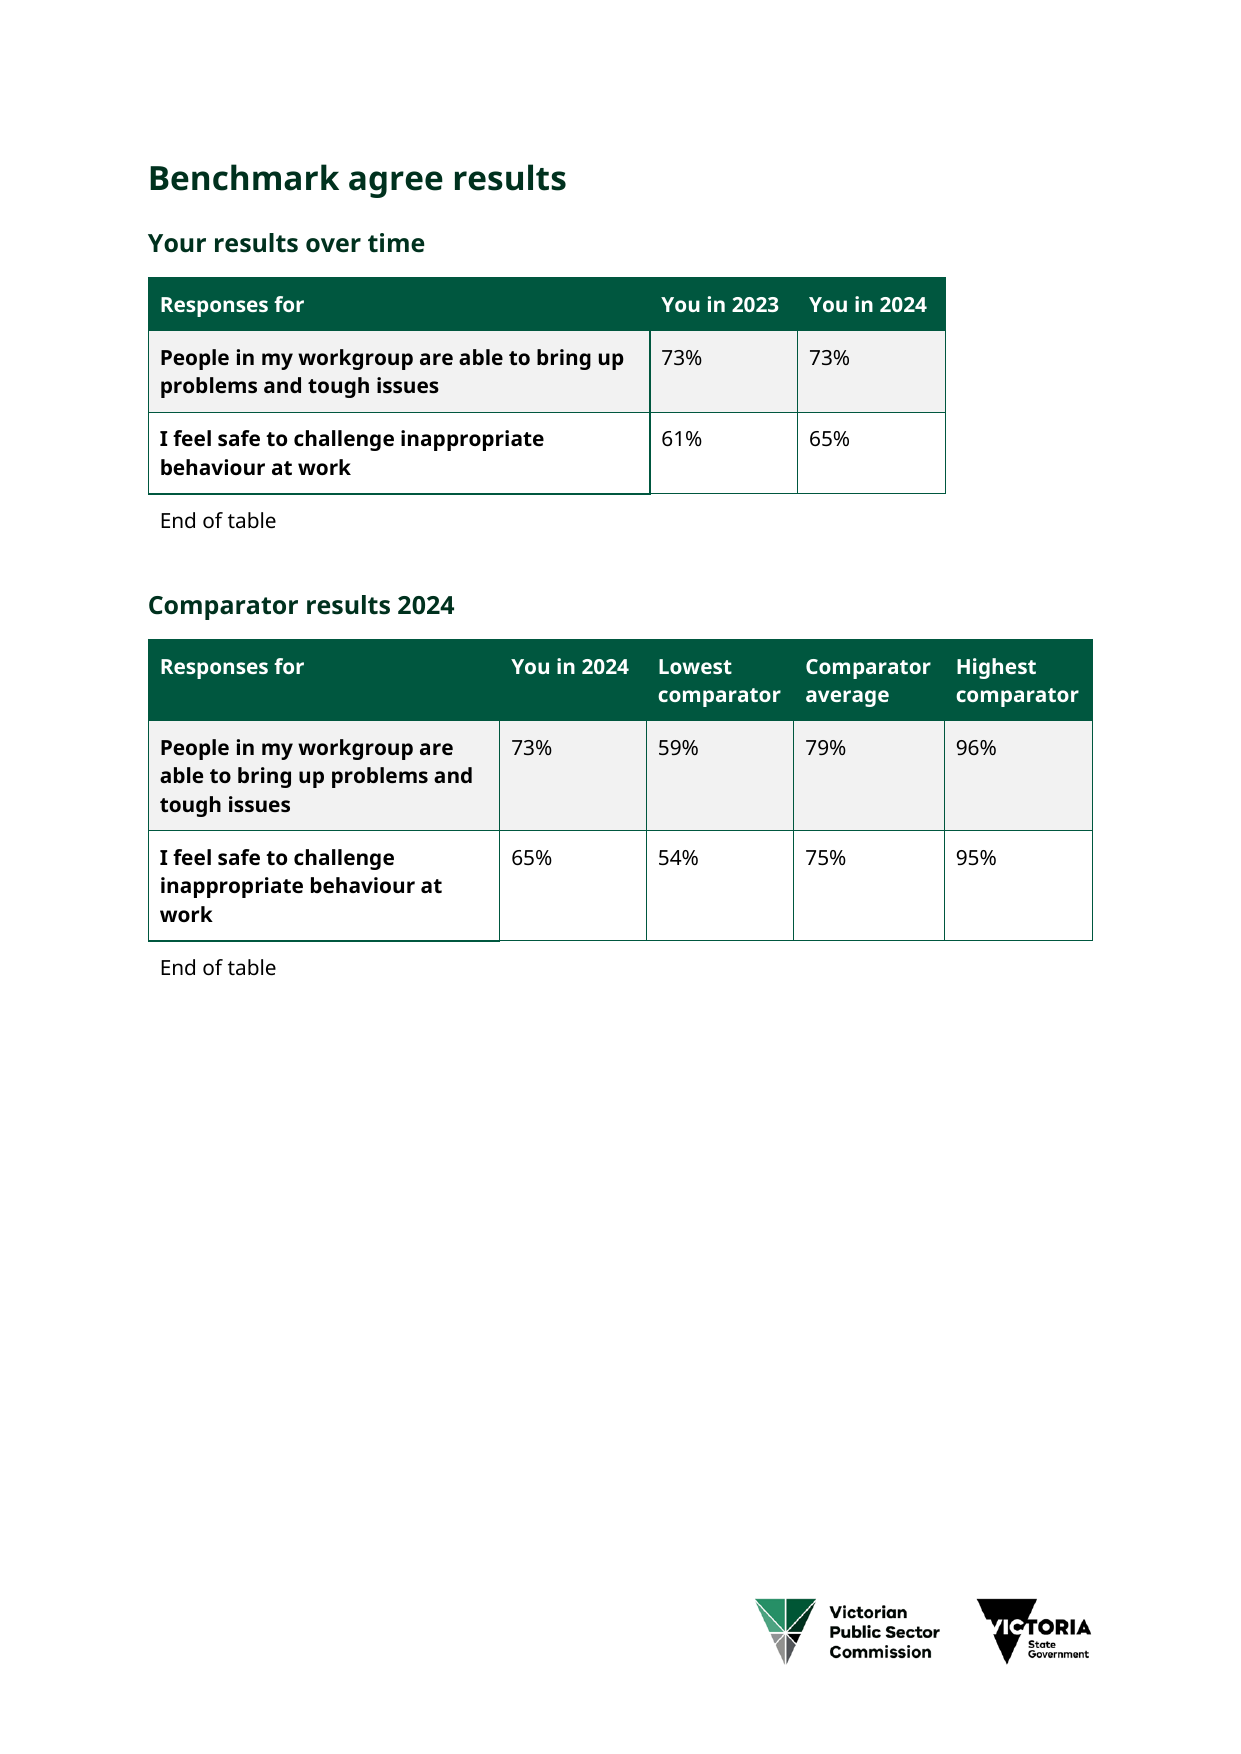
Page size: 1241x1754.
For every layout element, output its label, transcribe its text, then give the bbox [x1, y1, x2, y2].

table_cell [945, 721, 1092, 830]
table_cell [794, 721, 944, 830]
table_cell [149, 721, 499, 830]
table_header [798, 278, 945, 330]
subtitle Comparator results 2024 [148, 587, 1092, 621]
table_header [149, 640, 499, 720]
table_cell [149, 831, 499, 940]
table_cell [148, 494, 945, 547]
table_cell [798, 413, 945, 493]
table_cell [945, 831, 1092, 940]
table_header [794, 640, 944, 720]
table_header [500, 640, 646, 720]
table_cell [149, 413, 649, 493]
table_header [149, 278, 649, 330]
subtitle Benchmark agree results [148, 154, 1092, 200]
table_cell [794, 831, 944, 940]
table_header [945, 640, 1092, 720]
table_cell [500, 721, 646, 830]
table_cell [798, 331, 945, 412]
picture [754, 1598, 1093, 1666]
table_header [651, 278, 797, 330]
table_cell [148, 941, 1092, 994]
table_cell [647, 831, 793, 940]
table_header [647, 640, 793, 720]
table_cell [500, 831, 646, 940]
subtitle Your results over time [148, 226, 1092, 260]
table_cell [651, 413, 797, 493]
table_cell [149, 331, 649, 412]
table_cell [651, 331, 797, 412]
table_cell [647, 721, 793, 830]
